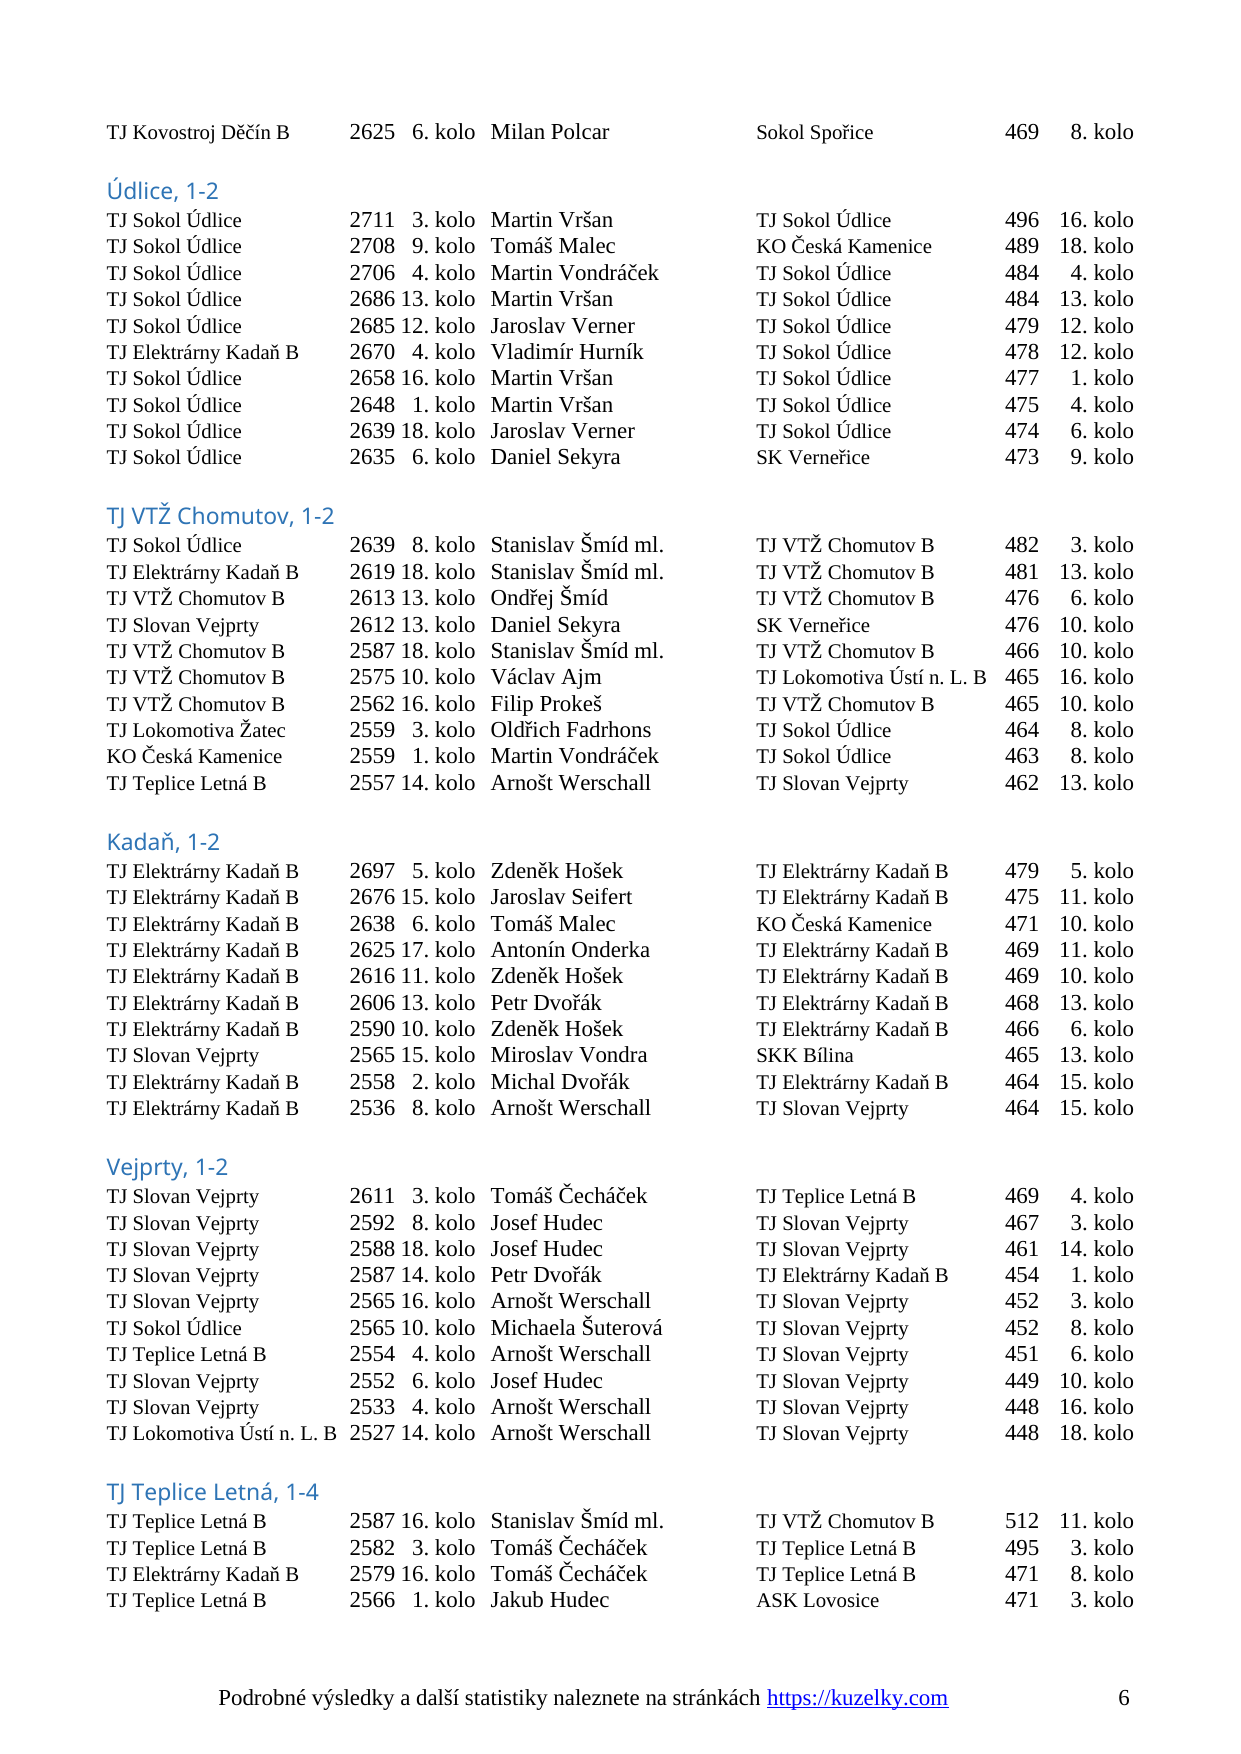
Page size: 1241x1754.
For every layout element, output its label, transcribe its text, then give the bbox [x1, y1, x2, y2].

text TJ Elektrárny Kadaň B 2579 16. kolo Tomáš Čecháček TJ Teplice Letná B 471 8. kolo [106, 1560, 1134, 1587]
text TJ Slovan Vejprty 2612 13. kolo Daniel Sekyra SK Verneřice 476 10. kolo [106, 611, 1134, 637]
text TJ VTŽ Chomutov B 2575 10. kolo Václav Ajm TJ Lokomotiva Ústí n. L. B 465 16. kolo [106, 663, 1134, 690]
text TJ Elektrárny Kadaň B 2606 13. kolo Petr Dvořák TJ Elektrárny Kadaň B 468 13. kolo [106, 989, 1134, 1015]
text TJ Slovan Vejprty 2552 6. kolo Josef Hudec TJ Slovan Vejprty 449 10. kolo [106, 1367, 1134, 1393]
text TJ Kovostroj Děčín B 2625 6. kolo Milan Polcar Sokol Spořice 469 8. kolo [106, 118, 1134, 144]
text TJ Slovan Vejprty 2592 8. kolo Josef Hudec TJ Slovan Vejprty 467 3. kolo [106, 1208, 1134, 1235]
text TJ Teplice Letná B 2557 14. kolo Arnošt Werschall TJ Slovan Vejprty 462 13. kolo [106, 769, 1134, 795]
text TJ Sokol Údlice 2658 16. kolo Martin Vršan TJ Sokol Údlice 477 1. kolo [106, 364, 1134, 391]
text TJ Elektrárny Kadaň B 2625 17. kolo Antonín Onderka TJ Elektrárny Kadaň B 469 11. kolo [106, 936, 1134, 962]
text TJ Teplice Letná B 2566 1. kolo Jakub Hudec ASK Lovosice 471 3. kolo [106, 1587, 1134, 1613]
text TJ Sokol Údlice 2639 18. kolo Jaroslav Verner TJ Sokol Údlice 474 6. kolo [106, 417, 1134, 443]
subtitle Vejprty, 1-2 [106, 1151, 1134, 1182]
text TJ Sokol Údlice 2711 3. kolo Martin Vršan TJ Sokol Údlice 496 16. kolo [106, 206, 1134, 233]
text TJ Slovan Vejprty 2565 16. kolo Arnošt Werschall TJ Slovan Vejprty 452 3. kolo [106, 1288, 1134, 1314]
text TJ VTŽ Chomutov B 2562 16. kolo Filip Prokeš TJ VTŽ Chomutov B 465 10. kolo [106, 690, 1134, 716]
subtitle Kadaň, 1-2 [106, 826, 1134, 857]
text TJ Sokol Údlice 2706 4. kolo Martin Vondráček TJ Sokol Údlice 484 4. kolo [106, 259, 1134, 285]
text TJ Sokol Údlice 2686 13. kolo Martin Vršan TJ Sokol Údlice 484 13. kolo [106, 285, 1134, 312]
text TJ VTŽ Chomutov B 2613 13. kolo Ondřej Šmíd TJ VTŽ Chomutov B 476 6. kolo [106, 584, 1134, 611]
text TJ Elektrárny Kadaň B 2619 18. kolo Stanislav Šmíd ml. TJ VTŽ Chomutov B 481 13. kolo [106, 558, 1134, 584]
text TJ Teplice Letná B 2582 3. kolo Tomáš Čecháček TJ Teplice Letná B 495 3. kolo [106, 1534, 1134, 1560]
text TJ Sokol Údlice 2565 10. kolo Michaela Šuterová TJ Slovan Vejprty 452 8. kolo [106, 1314, 1134, 1340]
text TJ VTŽ Chomutov B 2587 18. kolo Stanislav Šmíd ml. TJ VTŽ Chomutov B 466 10. kolo [106, 637, 1134, 663]
text TJ Sokol Údlice 2635 6. kolo Daniel Sekyra SK Verneřice 473 9. kolo [106, 443, 1134, 470]
text TJ Elektrárny Kadaň B 2616 11. kolo Zdeněk Hošek TJ Elektrárny Kadaň B 469 10. kolo [106, 962, 1134, 989]
text TJ Slovan Vejprty 2611 3. kolo Tomáš Čecháček TJ Teplice Letná B 469 4. kolo [106, 1182, 1134, 1208]
text TJ Elektrárny Kadaň B 2558 2. kolo Michal Dvořák TJ Elektrárny Kadaň B 464 15. kolo [106, 1068, 1134, 1094]
text TJ Sokol Údlice 2708 9. kolo Tomáš Malec KO Česká Kamenice 489 18. kolo [106, 233, 1134, 259]
text TJ Sokol Údlice 2639 8. kolo Stanislav Šmíd ml. TJ VTŽ Chomutov B 482 3. kolo [106, 532, 1134, 558]
text TJ Lokomotiva Ústí n. L. B 2527 14. kolo Arnošt Werschall TJ Slovan Vejprty 448 18. kolo [106, 1419, 1134, 1446]
text TJ Slovan Vejprty 2587 14. kolo Petr Dvořák TJ Elektrárny Kadaň B 454 1. kolo [106, 1261, 1134, 1288]
text TJ Elektrárny Kadaň B 2697 5. kolo Zdeněk Hošek TJ Elektrárny Kadaň B 479 5. kolo [106, 857, 1134, 883]
subtitle TJ VTŽ Chomutov, 1-2 [106, 500, 1134, 532]
text TJ Sokol Údlice 2648 1. kolo Martin Vršan TJ Sokol Údlice 475 4. kolo [106, 391, 1134, 417]
text TJ Teplice Letná B 2587 16. kolo Stanislav Šmíd ml. TJ VTŽ Chomutov B 512 11. kolo [106, 1507, 1134, 1534]
text TJ Elektrárny Kadaň B 2670 4. kolo Vladimír Hurník TJ Sokol Údlice 478 12. kolo [106, 338, 1134, 364]
text TJ Teplice Letná B 2554 4. kolo Arnošt Werschall TJ Slovan Vejprty 451 6. kolo [106, 1340, 1134, 1367]
text TJ Slovan Vejprty 2588 18. kolo Josef Hudec TJ Slovan Vejprty 461 14. kolo [106, 1235, 1134, 1261]
text TJ Elektrárny Kadaň B 2676 15. kolo Jaroslav Seifert TJ Elektrárny Kadaň B 475 11. kolo [106, 883, 1134, 909]
text TJ Sokol Údlice 2685 12. kolo Jaroslav Verner TJ Sokol Údlice 479 12. kolo [106, 312, 1134, 338]
text TJ Elektrárny Kadaň B 2590 10. kolo Zdeněk Hošek TJ Elektrárny Kadaň B 466 6. kolo [106, 1015, 1134, 1041]
subtitle Údlice, 1-2 [106, 175, 1134, 206]
text TJ Slovan Vejprty 2533 4. kolo Arnošt Werschall TJ Slovan Vejprty 448 16. kolo [106, 1393, 1134, 1419]
text TJ Elektrárny Kadaň B 2536 8. kolo Arnošt Werschall TJ Slovan Vejprty 464 15. kolo [106, 1094, 1134, 1120]
text TJ Lokomotiva Žatec 2559 3. kolo Oldřich Fadrhons TJ Sokol Údlice 464 8. kolo [106, 716, 1134, 742]
subtitle TJ Teplice Letná, 1-4 [106, 1476, 1134, 1507]
text TJ Slovan Vejprty 2565 15. kolo Miroslav Vondra SKK Bílina 465 13. kolo [106, 1041, 1134, 1068]
text TJ Elektrárny Kadaň B 2638 6. kolo Tomáš Malec KO Česká Kamenice 471 10. kolo [106, 909, 1134, 936]
text KO Česká Kamenice 2559 1. kolo Martin Vondráček TJ Sokol Údlice 463 8. kolo [106, 742, 1134, 769]
